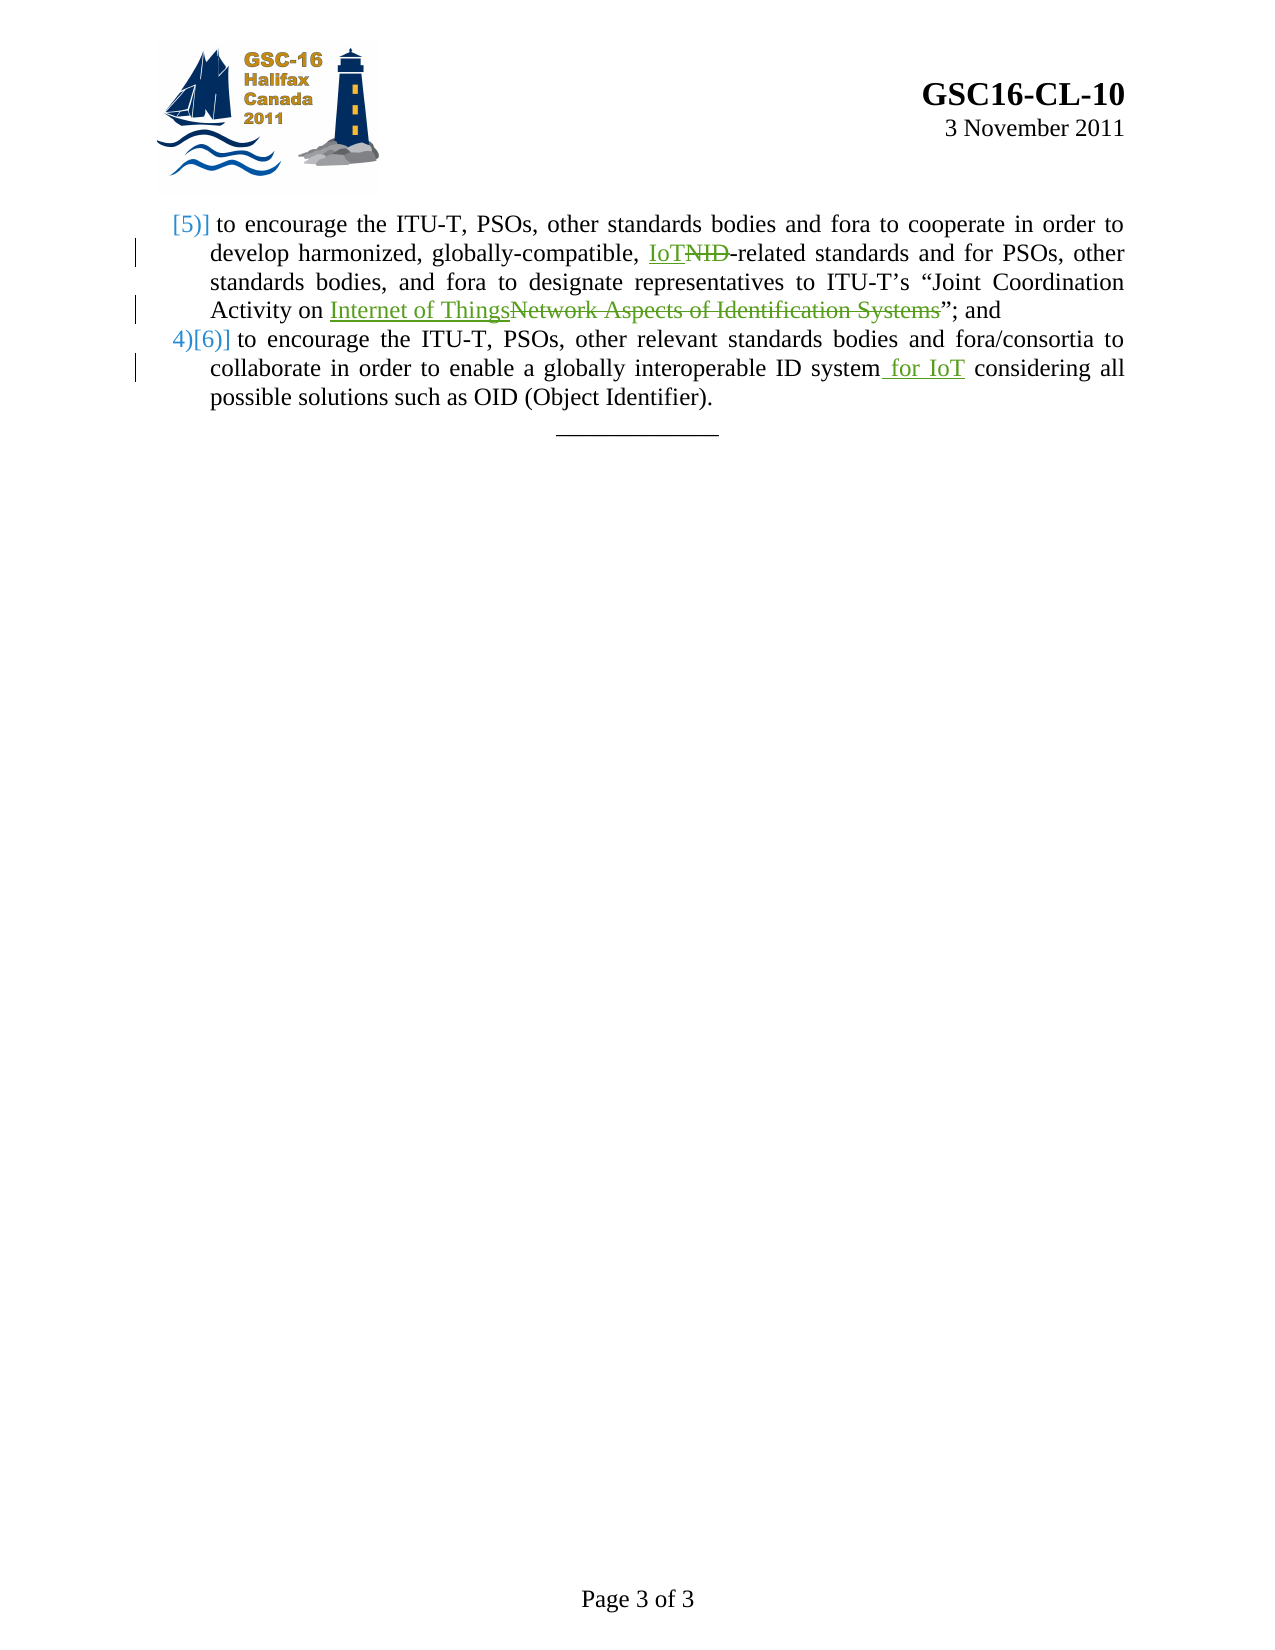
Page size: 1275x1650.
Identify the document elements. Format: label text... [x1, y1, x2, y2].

picture [156, 42, 380, 196]
text _____________ [150, 410, 1125, 439]
list to encourage the ITU-T, PSOs, other standards bodies and fora to cooperate in order to develop harmonized, globally-compatible, -related standards and for PSOs, other standards bodies, and fora to designate representatives to ITU-T’s “Joint Coordination Activity on ”; and [172, 209, 1125, 324]
list to encourage the ITU-T, PSOs, other relevant standards bodies and fora/consortia to collaborate in order to enable a globally interoperable ID system considering all possible solutions such as OID (Object Identifier). [172, 324, 1125, 410]
